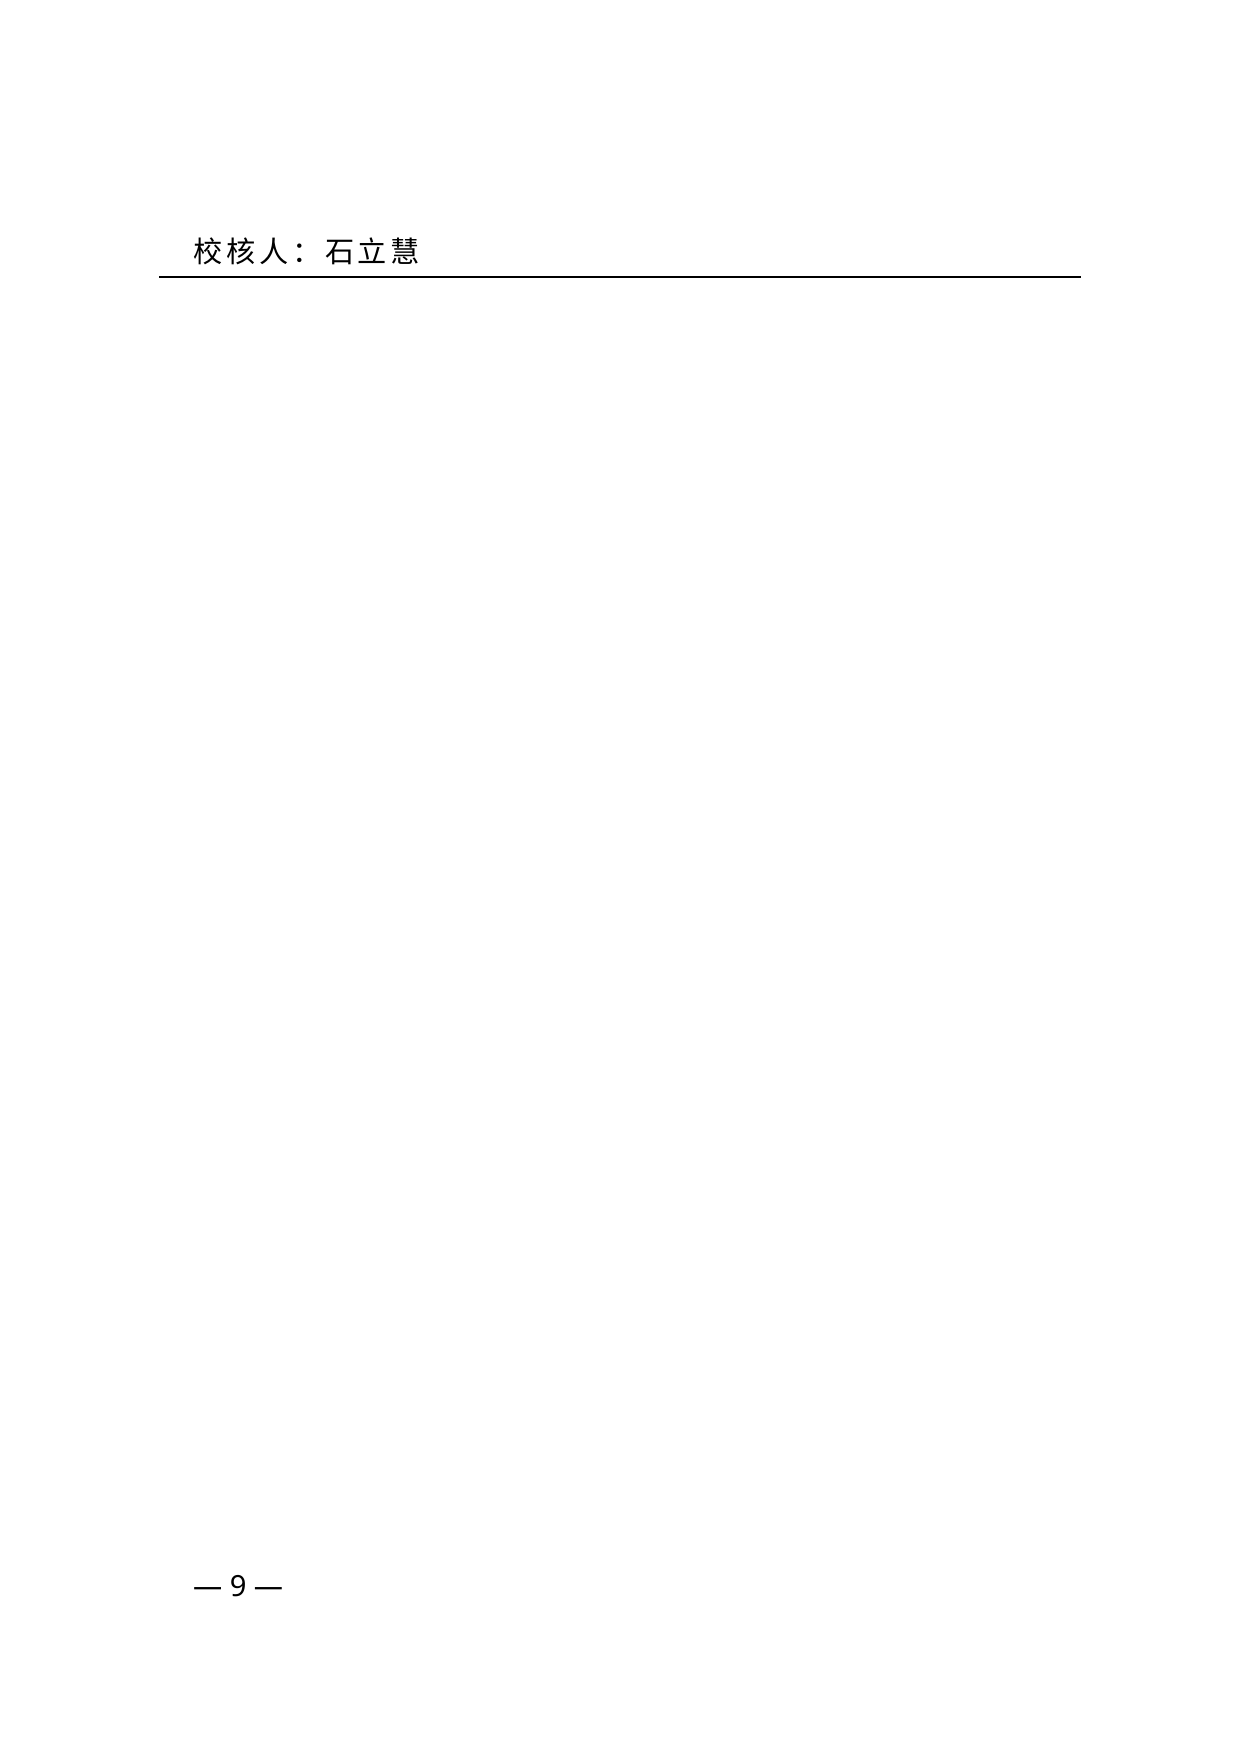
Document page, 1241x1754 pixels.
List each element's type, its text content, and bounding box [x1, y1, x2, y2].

text 校核人：石立慧 [161, 219, 1022, 276]
